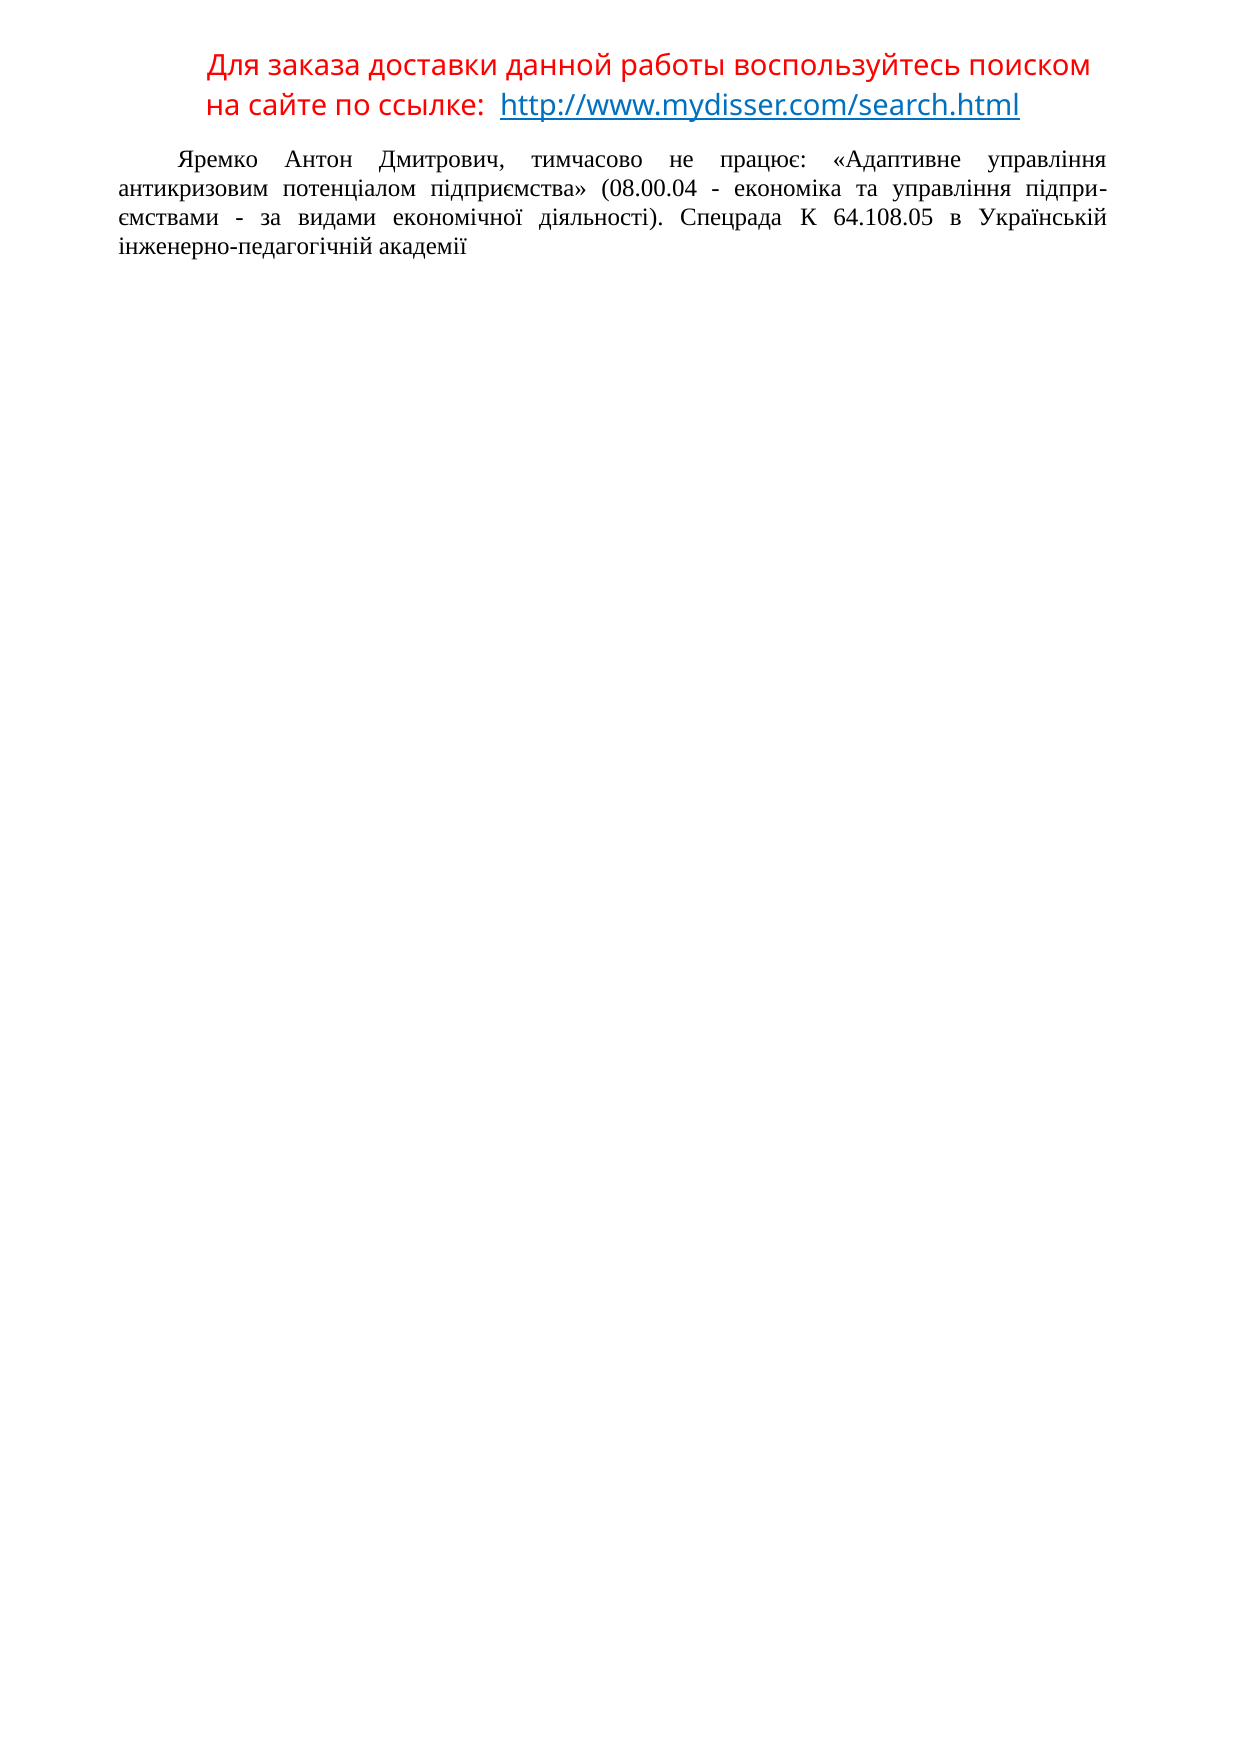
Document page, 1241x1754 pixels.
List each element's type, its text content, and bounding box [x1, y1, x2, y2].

text Яремко Антон Дмитрович, тимчасово не працює: «Адаптивне управління антикризовим потенціалом підприємства» (08.00.04 - економіка та управління підприємствами - за видами економічної діяльності). Спецрада К 64.108.05 в Українській інженерно-педагогічній академії [118, 144, 1107, 259]
